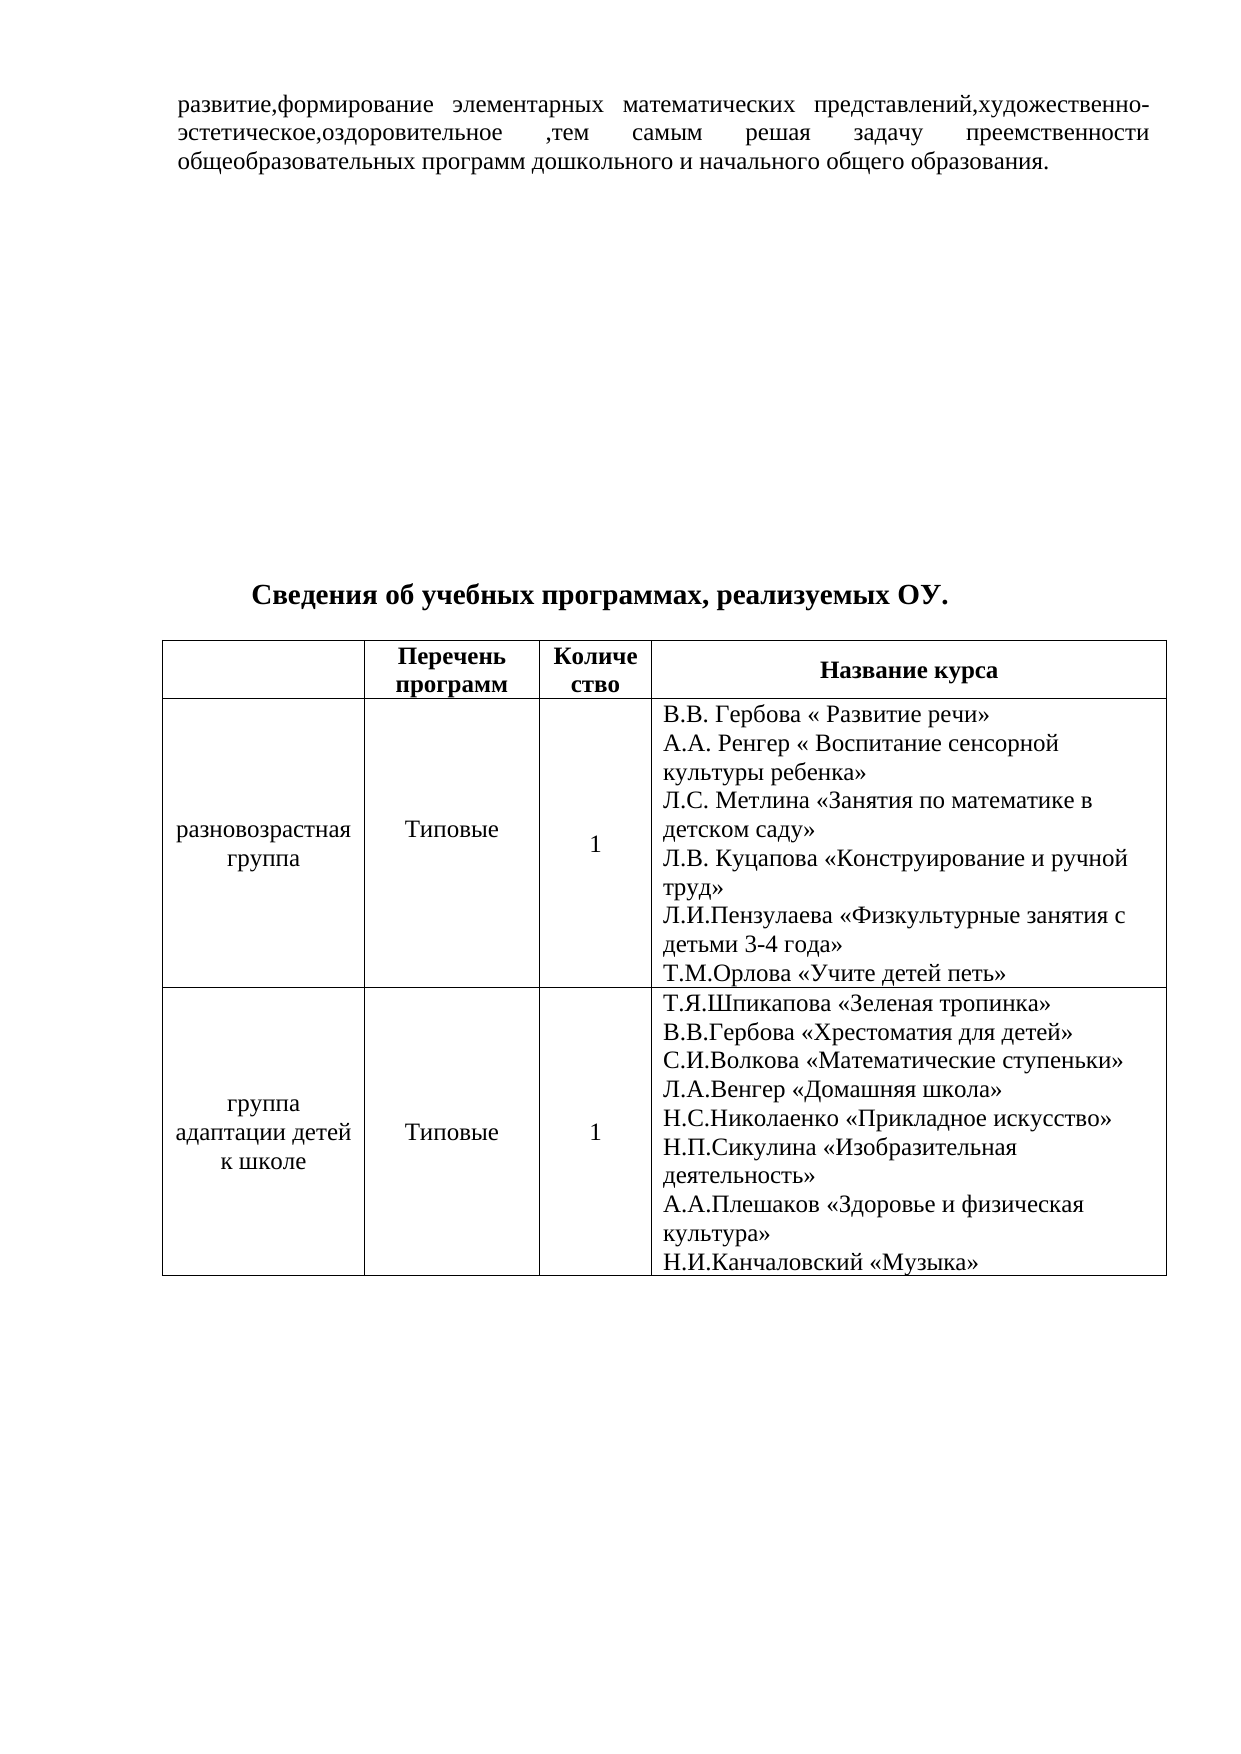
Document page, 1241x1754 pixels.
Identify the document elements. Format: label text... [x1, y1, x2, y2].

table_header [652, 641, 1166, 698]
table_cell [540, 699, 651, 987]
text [177, 89, 1150, 175]
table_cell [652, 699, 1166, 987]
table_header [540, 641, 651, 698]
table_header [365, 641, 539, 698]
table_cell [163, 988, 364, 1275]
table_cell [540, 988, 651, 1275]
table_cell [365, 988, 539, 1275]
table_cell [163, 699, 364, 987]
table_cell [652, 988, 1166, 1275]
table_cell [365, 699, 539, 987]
text Сведения об учебных программах, реализуемых ОУ. [177, 577, 1150, 611]
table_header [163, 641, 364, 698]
